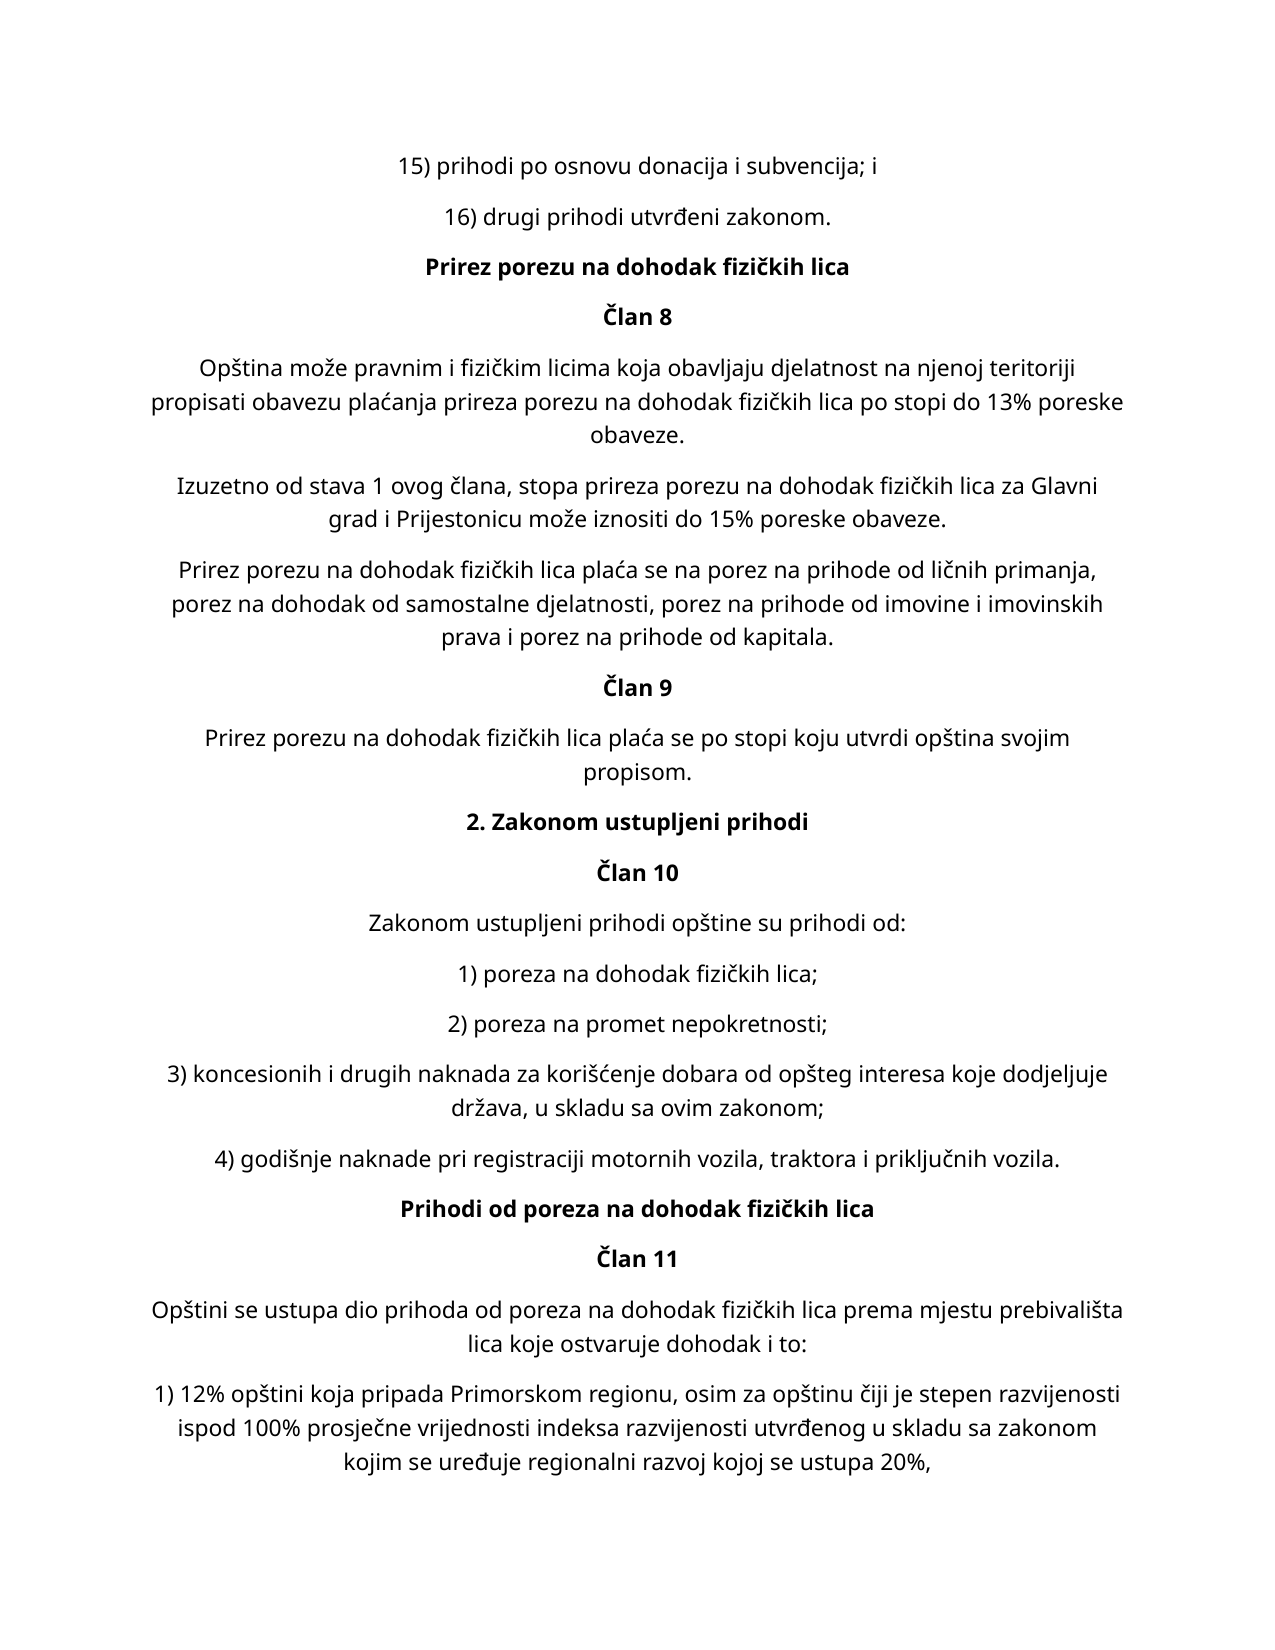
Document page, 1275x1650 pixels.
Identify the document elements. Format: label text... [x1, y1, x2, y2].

text Zakonom ustupljeni prihodi opštine su prihodi od: [150, 907, 1125, 938]
text Član 8 [150, 301, 1125, 332]
text Prihodi od poreza na dohodak fizičkih lica [150, 1193, 1125, 1224]
text 1) 12% opštini koja pripada Primorskom regionu, osim za opštinu čiji je stepen razvijenosti ispod 100% prosječne vrijednosti indeksa razvijenosti utvrđenog u skladu sa zakonom kojim se uređuje regionalni razvoj kojoj se ustupa 20%, [150, 1378, 1125, 1477]
text Član 11 [150, 1243, 1125, 1274]
text Prirez porezu na dohodak fizičkih lica plaća se po stopi koju utvrdi opština svojim propisom. [150, 722, 1125, 787]
text Opština može pravnim i fizičkim licima koja obavljaju djelatnost na njenoj teritoriji propisati obavezu plaćanja prireza porezu na dohodak fizičkih lica po stopi do 13% poreske obaveze. [150, 352, 1125, 450]
text 2. Zakonom ustupljeni prihodi [150, 806, 1125, 837]
text Opštini se ustupa dio prihoda od poreza na dohodak fizičkih lica prema mjestu prebivališta lica koje ostvaruje dohodak i to: [150, 1294, 1125, 1359]
text 3) koncesionih i drugih naknada za korišćenje dobara od opšteg interesa koje dodjeljuje država, u skladu sa ovim zakonom; [150, 1058, 1125, 1123]
text 1) poreza na dohodak fizičkih lica; [150, 957, 1125, 989]
text 15) prihodi po osnovu donacija i subvencija; i [150, 150, 1125, 181]
text 4) godišnje naknade pri registraciji motornih vozila, traktora i priključnih vozila. [150, 1142, 1125, 1174]
text Član 9 [150, 672, 1125, 703]
text Izuzetno od stava 1 ovog člana, stopa prireza porezu na dohodak fizičkih lica za Glavni grad i Prijestonicu može iznositi do 15% poreske obaveze. [150, 469, 1125, 534]
text Prirez porezu na dohodak fizičkih lica [150, 251, 1125, 282]
text Član 10 [150, 857, 1125, 888]
text 2) poreza na promet nepokretnosti; [150, 1008, 1125, 1039]
text Prirez porezu na dohodak fizičkih lica plaća se na porez na prihode od ličnih primanja, porez na dohodak od samostalne djelatnosti, porez na prihode od imovine i imovinskih prava i porez na prihode od kapitala. [150, 554, 1125, 652]
text 16) drugi prihodi utvrđeni zakonom. [150, 200, 1125, 232]
